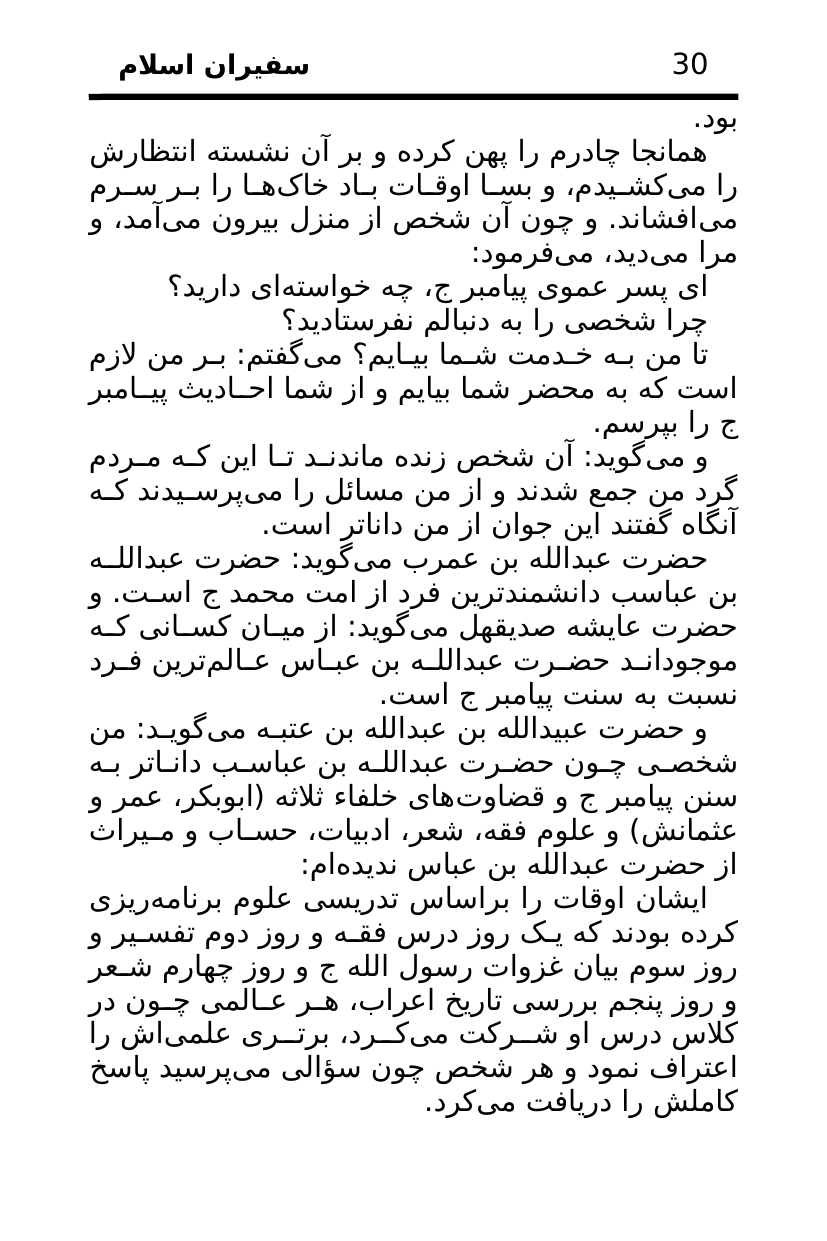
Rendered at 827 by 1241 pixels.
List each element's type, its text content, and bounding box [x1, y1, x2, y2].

text ای پسر عموی پیامبر ج، چه خواسته‌ای دارید؟ [89, 270, 738, 304]
text ایشان اوقات را براساس تدریسی علوم برنامه‌ریزی کرده بودند که یک روز درس فقه و روز دوم تفسیر و روز سوم بیان غزوات رسول الله ج و روز چهارم شعر و روز پنجم بررسی تاریخ اعراب، هر عالمی چون در کلاس درس او شرکت می‌کرد، برتری علمی‌اش را اعتراف نمود و هر شخص چون سؤالی می‌پرسید پاسخ کاملش را دریافت می‌کرد. [89, 881, 738, 1119]
text تا من به خدمت شما بیایم؟ می‌گفتم: بر من لازم است که به محضر شما بیایم و از شما احادیث پیامبر ج را بپرسم. [89, 338, 738, 439]
text حضرت عبدالله بن عمرب می‌گوید: حضرت عبدالله بن عباسب دانشمندترین فرد از امت محمد ج است. و حضرت عایشه صدیقهل می‌گوید: از میان کسانی که موجود‌اند حضرت عبدالله بن عباس عالم‌ترین فرد نسبت به سنت پیامبر ج است. [89, 541, 738, 711]
text چرا شخصی را به دنبالم نفرستادید؟ [89, 304, 738, 338]
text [89, 100, 738, 134]
text و حضرت عبیدالله بن عبدالله بن عتبه می‌گوید: من شخصی چون حضرت عبدالله بن عباسب داناتر به سنن پیامبر ج و قضاوت‌های خلفاء ثلاثه (ابوبکر، عمر و عثمانش) و علوم فقه، شعر، ادبیات، حساب و میراث از حضرت عبدالله بن عباس ندیده‌ام: [89, 711, 738, 881]
text و می‌گوید: آن شخص زنده ماندند تا این که مردم گرد من جمع شدند و از من مسائل را می‌پرسیدند که آنگاه گفتند این جوان از من داناتر است. [89, 439, 738, 541]
text همانجا چادرم را پهن کرده و بر آن نشسته انتظارش را می‌کشیدم، و بسا اوقات باد خاک‌ها را بر سرم می‌افشاند. و چون آن شخص از منزل بیرون می‌آمد، و مرا می‌دید، می‌فرمود: [89, 134, 738, 270]
